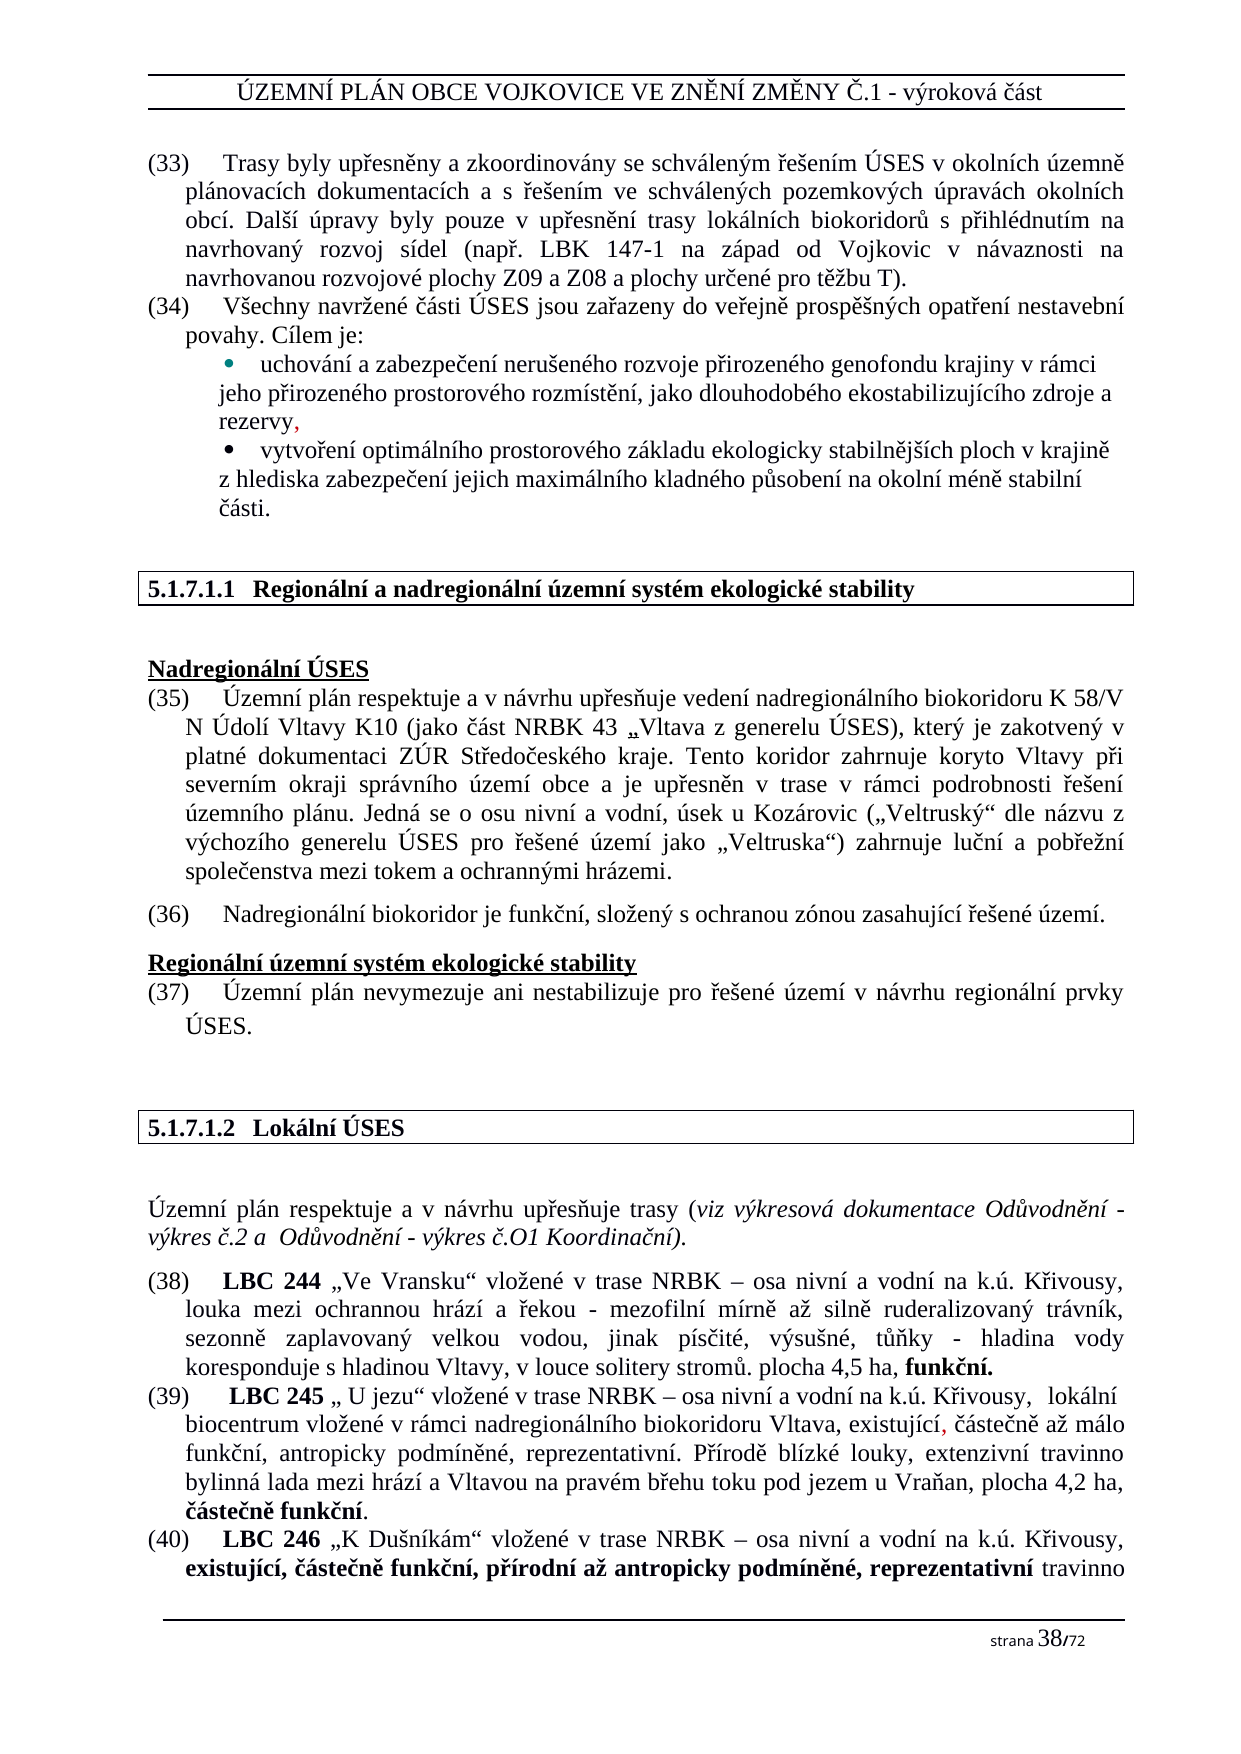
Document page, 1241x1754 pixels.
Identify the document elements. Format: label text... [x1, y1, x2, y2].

list uchování a zabezpečení nerušeného rozvoje přirozeného genofondu krajiny v rámci jeho přirozeného prostorového rozmístění, jako dlouhodobého ekostabilizujícího zdroje a rezervy, [218, 349, 1125, 435]
list vytvoření optimálního prostorového základu ekologicky stabilnějších ploch v krajině z hlediska zabezpečení jejich maximálního kladného působení na okolní méně stabilní části. [218, 435, 1125, 521]
text Nadregionální ÚSES [148, 654, 1125, 683]
text Územní plán respektuje a v návrhu upřesňuje trasy (viz výkresová dokumentace Odůvodnění - výkres č.2 a Odůvodnění - výkres č.O1 Koordinační). [148, 1194, 1125, 1251]
list Územní plán nevymezuje ani nestabilizuje pro řešené území v návrhu regionální prvky ÚSES. [148, 977, 1125, 1040]
text Regionální územní systém ekologické stability [148, 948, 1125, 977]
list Nadregionální biokoridor je funkční, složený s ochranou zónou zasahující řešené území. [148, 899, 1125, 928]
list LBC 245 „ U jezu“ vložené v trase NRBK – osa nivní a vodní na k.ú. Křivousy, lokální biocentrum vložené v rámci nadregionálního biokoridoru Vltava, existující, částečně až málo funkční, antropicky podmíněné, reprezentativní. Přírodě blízké louky, extenzivní travinno bylinná lada mezi hrází a Vltavou na pravém břehu toku pod jezem u Vraňan, plocha 4,2 ha, částečně funkční. [148, 1381, 1125, 1524]
list LBC 244 „Ve Vransku“ vložené v trase NRBK – osa nivní a vodní na k.ú. Křivousy, louka mezi ochrannou hrází a řekou - mezofilní mírně až silně ruderalizovaný trávník, sezonně zaplavovaný velkou vodou, jinak písčité, výsušné, tůňky - hladina vody koresponduje s hladinou Vltavy, v louce solitery stromů. plocha 4,5 ha, funkční. [148, 1266, 1125, 1381]
subtitle Lokální ÚSES [139, 1111, 1133, 1143]
subtitle Regionální a nadregionální územní systém ekologické stability [139, 572, 1133, 604]
list Územní plán respektuje a v návrhu upřesňuje vedení nadregionálního biokoridoru K 58/V N Údolí Vltavy K10 (jako část NRBK 43 „Vltava z generelu ÚSES), který je zakotvený v platné dokumentaci ZÚR Středočeského kraje. Tento koridor zahrnuje koryto Vltavy při severním okraji správního území obce a je upřesněn v trase v rámci podrobnosti řešení územního plánu. Jedná se o osu nivní a vodní, úsek u Kozárovic („Veltruský“ dle názvu z výchozího generelu ÚSES pro řešené území jako „Veltruska“) zahrnuje luční a pobřežní společenstva mezi tokem a ochrannými hrázemi. [148, 683, 1125, 884]
list Všechny navržené části ÚSES jsou zařazeny do veřejně prospěšných opatření nestavební povahy. Cílem je: [148, 291, 1125, 349]
list Trasy byly upřesněny a zkoordinovány se schváleným řešením ÚSES v okolních územně plánovacích dokumentacích a s řešením ve schválených pozemkových úpravách okolních obcí. Další úpravy byly pouze v upřesnění trasy lokálních biokoridorů s přihlédnutím na navrhovaný rozvoj sídel (např. LBK 147-1 na západ od Vojkovic v návaznosti na navrhovanou rozvojové plochy Z09 a Z08 a plochy určené pro těžbu T). [148, 148, 1125, 291]
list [148, 1524, 1125, 1582]
